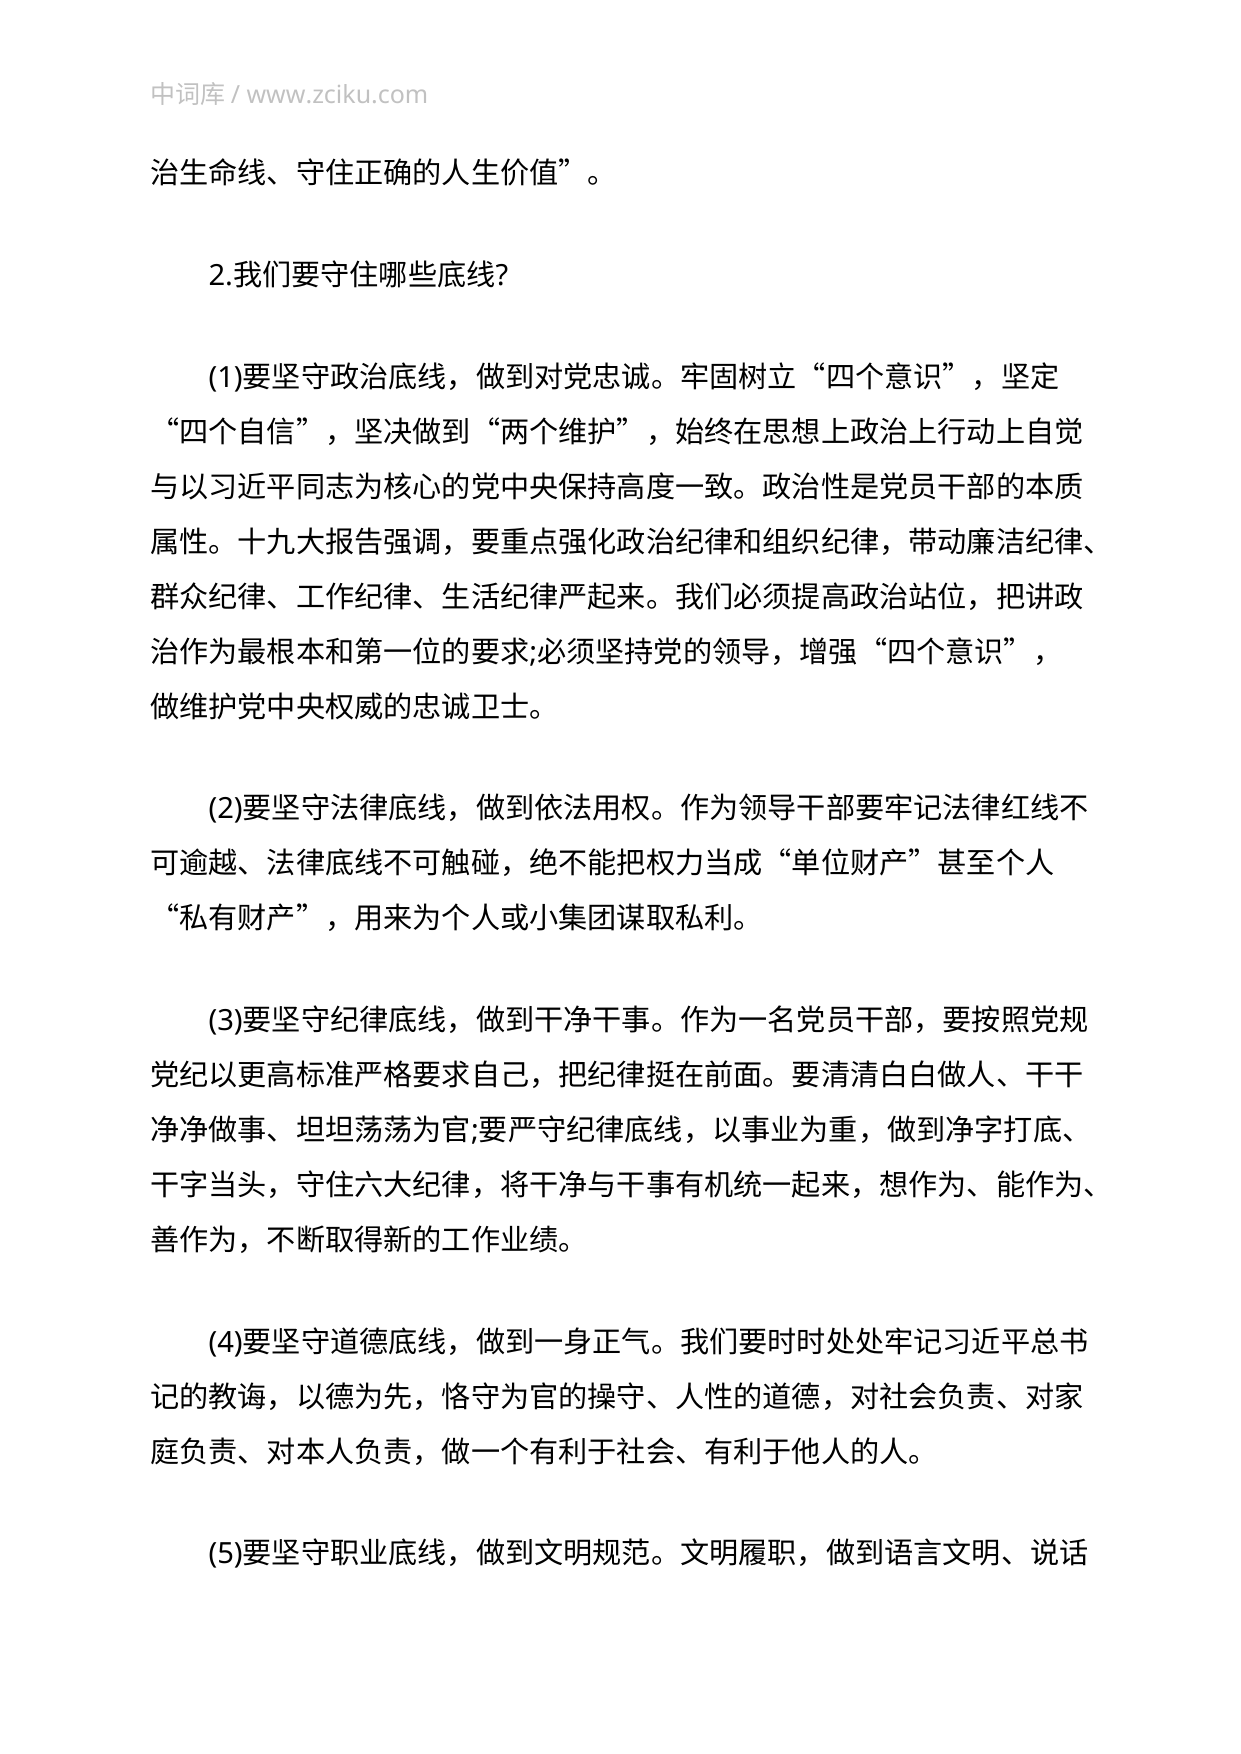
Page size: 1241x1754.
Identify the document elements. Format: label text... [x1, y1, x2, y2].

text 2.我们要守住哪些底线? [150, 252, 1090, 294]
text (1)要坚守政治底线，做到对党忠诚。牢固树立“四个意识”，坚定“四个自信”，坚决做到“两个维护”，始终在思想上政治上行动上自觉与以习近平同志为核心的党中央保持高度一致。政治性是党员干部的本质属性。十九大报告强调，要重点强化政治纪律和组织纪律，带动廉洁纪律、群众纪律、工作纪律、生活纪律严起来。我们必须提高政治站位，把讲政治作为最根本和第一位的要求;必须坚持党的领导，增强“四个意识”，做维护党中央权威的忠诚卫士。 [150, 354, 1090, 726]
text (4)要坚守道德底线，做到一身正气。我们要时时处处牢记习近平总书记的教诲，以德为先，恪守为官的操守、人性的道德，对社会负责、对家庭负责、对本人负责，做一个有利于社会、有利于他人的人。 [150, 1318, 1090, 1471]
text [150, 1530, 1090, 1572]
text (3)要坚守纪律底线，做到干净干事。作为一名党员干部，要按照党规党纪以更高标准严格要求自己，把纪律挺在前面。要清清白白做人、干干净净做事、坦坦荡荡为官;要严守纪律底线，以事业为重，做到净字打底、干字当头，守住六大纪律，将干净与干事有机统一起来，想作为、能作为、善作为，不断取得新的工作业绩。 [150, 997, 1090, 1259]
text (2)要坚守法律底线，做到依法用权。作为领导干部要牢记法律红线不可逾越、法律底线不可触碰，绝不能把权力当成“单位财产”甚至个人“私有财产”，用来为个人或小集团谋取私利。 [150, 785, 1090, 937]
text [150, 150, 1090, 192]
